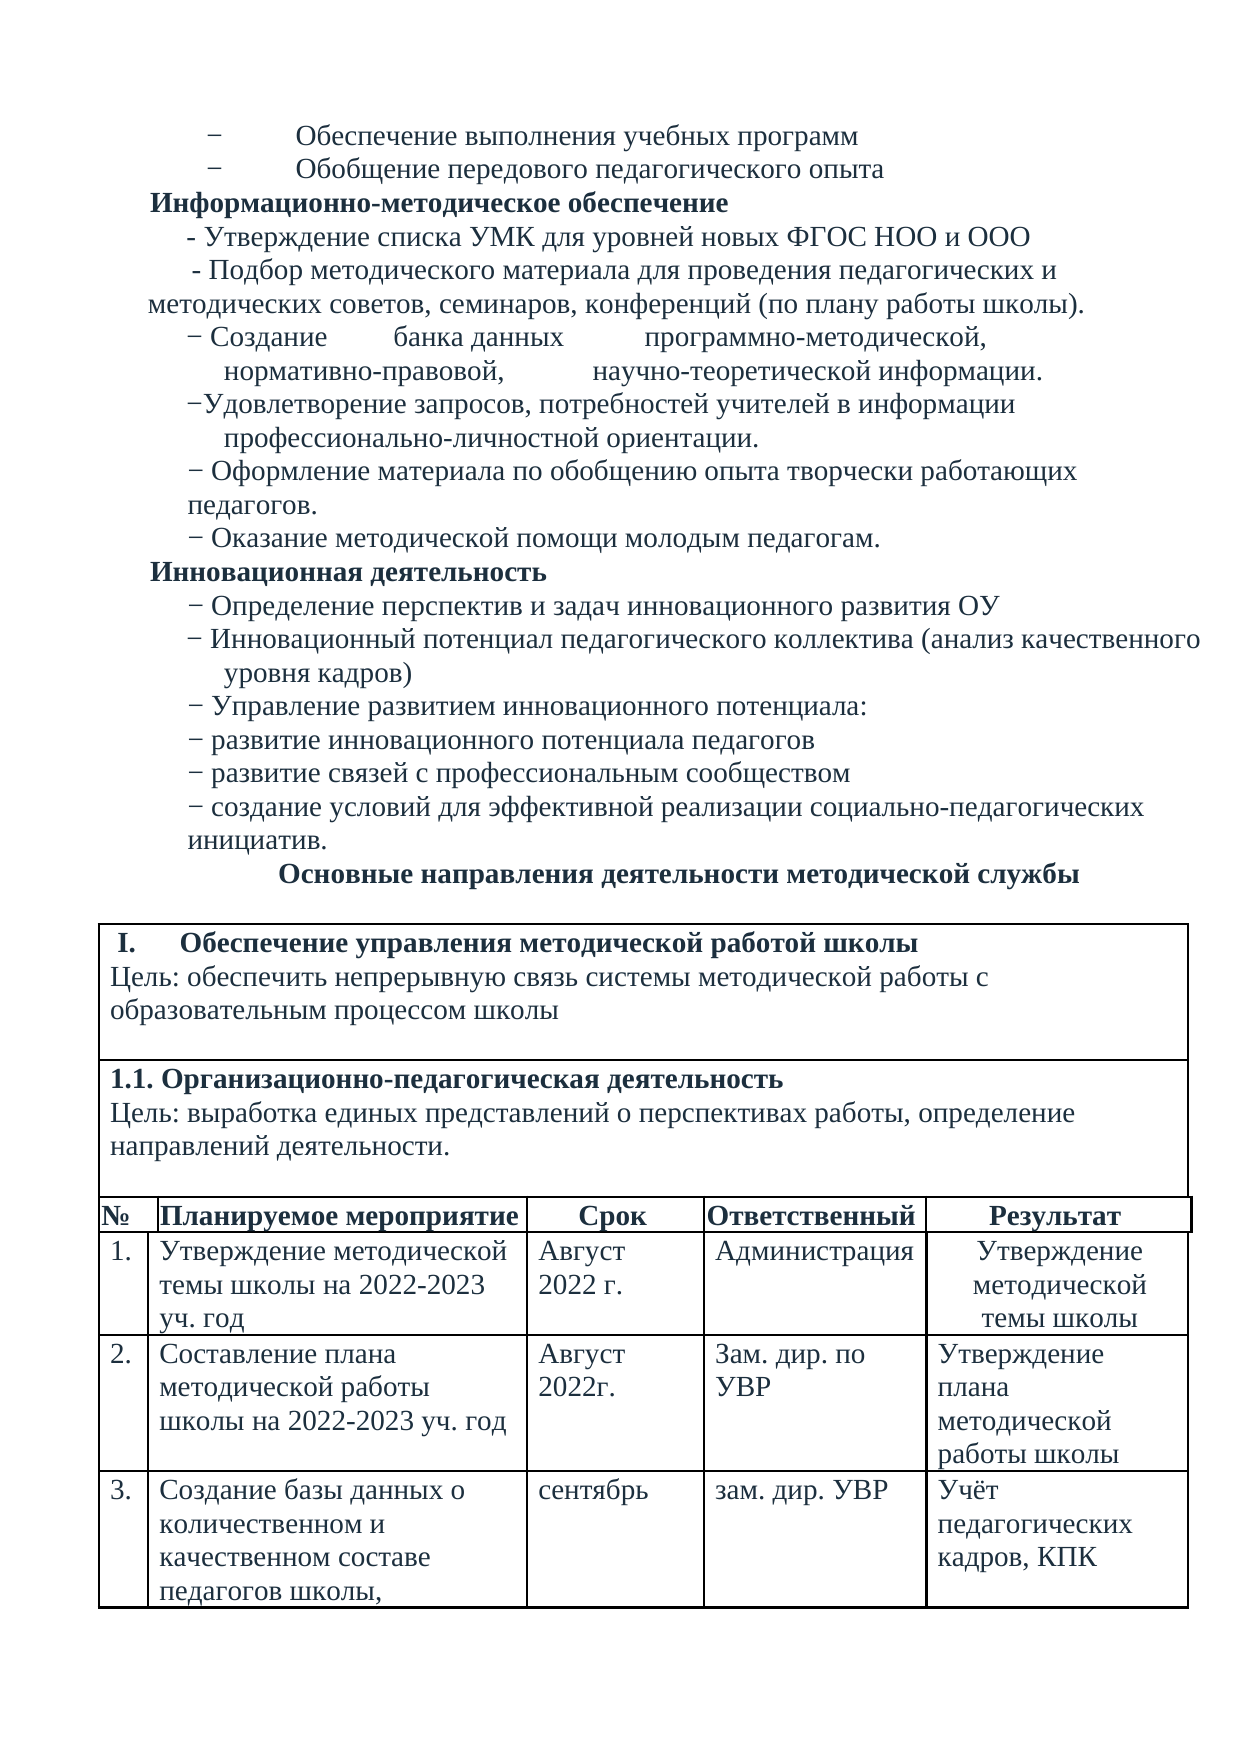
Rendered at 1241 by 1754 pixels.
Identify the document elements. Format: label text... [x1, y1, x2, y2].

table_cell [1189, 1334, 1193, 1470]
table_cell Утверждение методической темы школы на 2022-2023 уч. год [149, 1233, 526, 1334]
table_cell Август 2022г. [528, 1336, 703, 1470]
text −Удовлетворение запросов, потребностей учителей в информации профессионально-личностной ориентации. [186, 386, 1208, 453]
table_cell Август 2022 г. [528, 1233, 703, 1334]
table_cell Утверждение плана методической работы школы [928, 1336, 1187, 1470]
table_cell № [100, 1198, 157, 1231]
text − Оформление материала по обобщению опыта творчески работающих педагогов. [187, 453, 1208, 521]
table_cell 2. [100, 1336, 147, 1470]
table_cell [928, 1472, 1187, 1606]
text - Утверждение списка УМК для уровней новых ФГОС НОО и ООО [150, 219, 1125, 252]
text − Определение перспектив и задач инновационного развития ОУ [187, 588, 1208, 621]
text − создание условий для эффективной реализации социально-педагогических инициатив. [187, 789, 1208, 856]
text − Обеспечение выполнения учебных программ [148, 118, 1208, 152]
text Основные направления деятельности методической службы [151, 856, 1207, 889]
table_cell Администрация [705, 1233, 925, 1334]
text Информационно-методическое обеспечение [150, 185, 1125, 219]
table_cell зам. дир. УВР [705, 1472, 925, 1606]
table_cell 1. [100, 1233, 147, 1334]
table_cell [1189, 1233, 1193, 1334]
text − развитие инновационного потенциала педагогов [187, 722, 1208, 755]
table_cell Ответственный [705, 1198, 925, 1231]
table_cell 3. [100, 1472, 147, 1606]
text − развитие связей с профессиональным сообществом [187, 755, 1208, 789]
table_cell Составление плана методической работы школы на 2022-2023 уч. год [149, 1336, 526, 1470]
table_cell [149, 1472, 526, 1606]
text − Оказание методической помощи молодым педагогам. [187, 521, 1208, 554]
table_cell [1189, 1470, 1193, 1606]
table_header I. Обеспечение управления методической работой школы Цель: обеспечить непрерывную связь системы методической работы с образовательным процессом школы [100, 925, 1187, 1059]
table_cell 1.1. Организационно-педагогическая деятельность Цель: выработка единых представлений о перспективах работы, определение направлений деятельности. [100, 1061, 1187, 1196]
table_cell сентябрь [528, 1472, 703, 1606]
text - Подбор методического материала для проведения педагогических и методических советов, семинаров, конференций (по плану работы школы). [148, 252, 1208, 319]
text − Создание банка данных программно-методической, нормативно-правовой, научно-теоретической информации. [186, 319, 1208, 386]
text − Инновационный потенциал педагогического коллектива (анализ качественного уровня кадров) [186, 621, 1208, 688]
text − Обобщение передового педагогического опыта [148, 152, 1208, 185]
table_cell Планируемое мероприятие [159, 1198, 526, 1231]
text Инновационная деятельность [150, 554, 1125, 588]
table_cell Результат [927, 1198, 1190, 1231]
text − Управление развитием инновационного потенциала: [187, 688, 1208, 722]
table_cell Зам. дир. по УВР [705, 1336, 925, 1470]
table_cell Срок [528, 1198, 703, 1231]
table_cell Утверждение методической темы школы [928, 1233, 1187, 1334]
